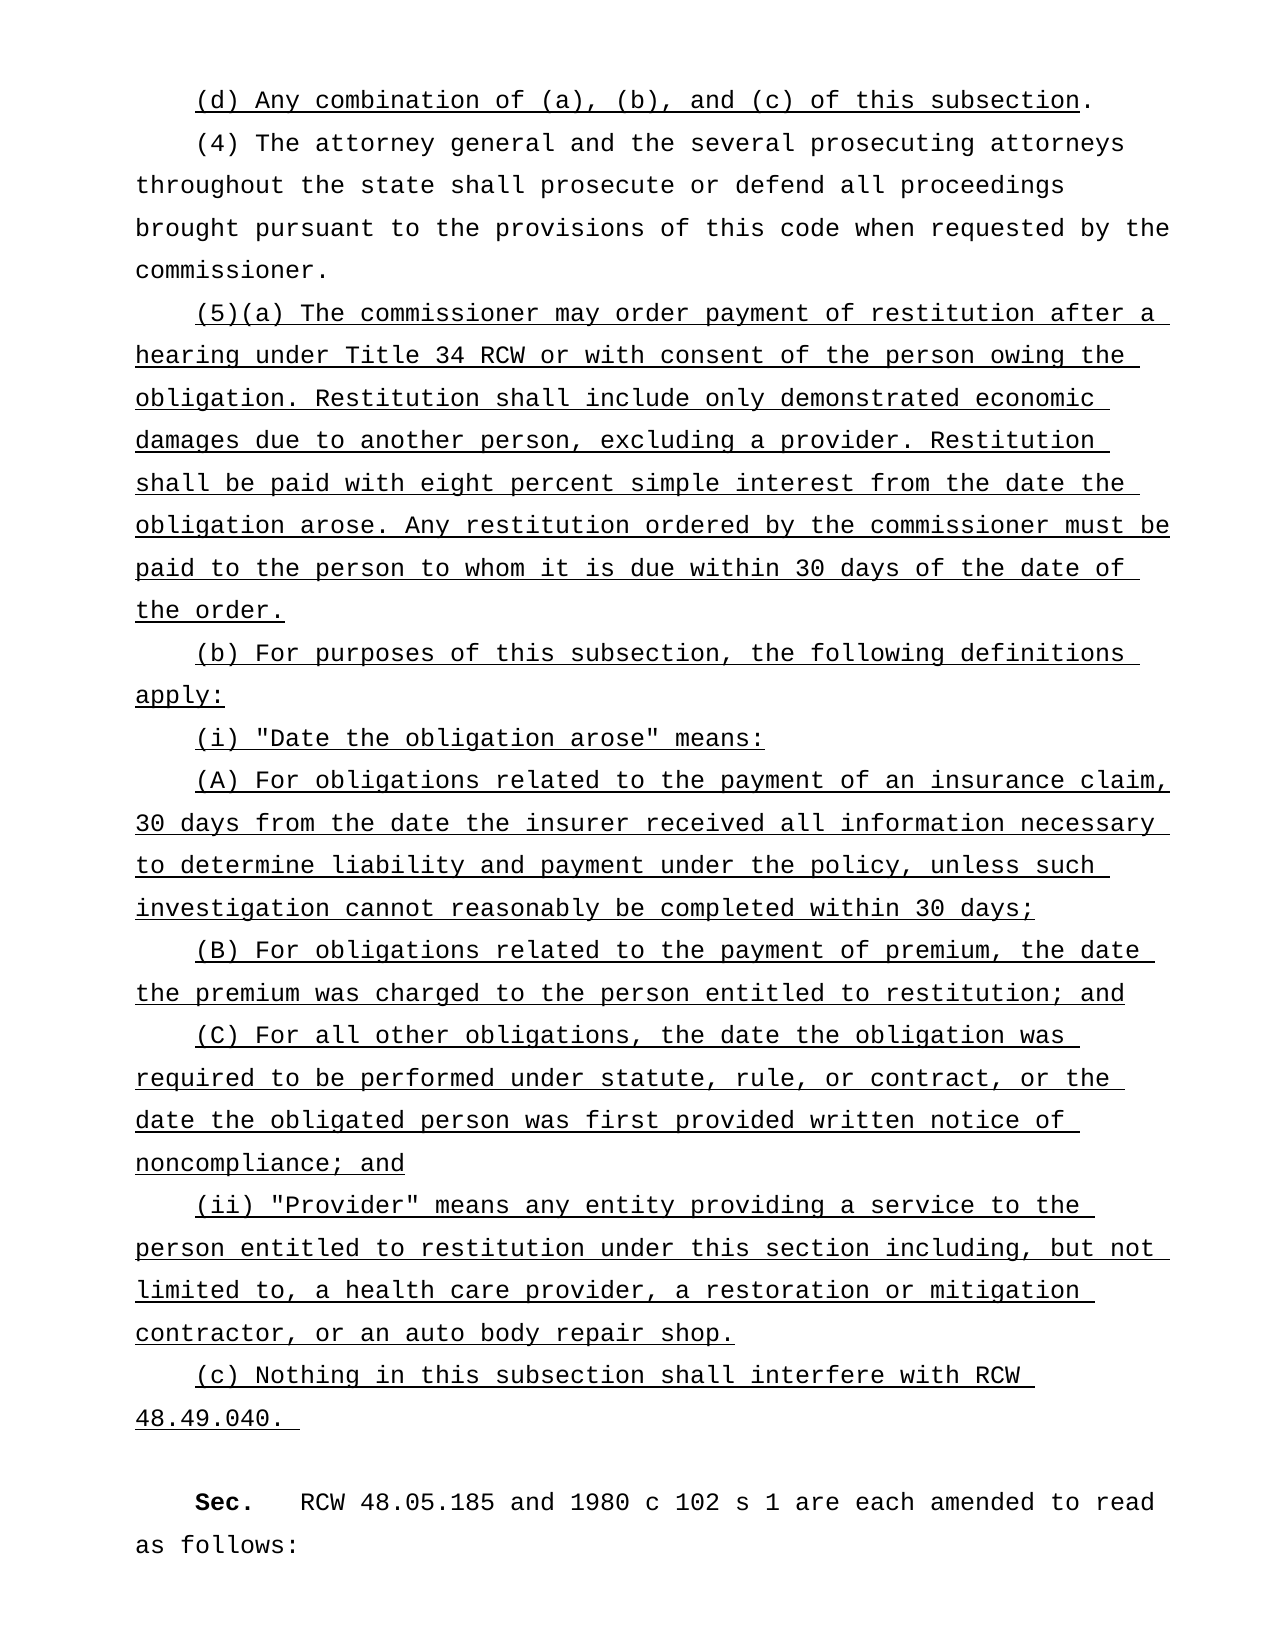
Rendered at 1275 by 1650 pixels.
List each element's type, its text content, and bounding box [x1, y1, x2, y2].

text (b) For purposes of this subsection, the following definitions apply: [135, 627, 1170, 712]
text (d) Any combination of (a), (b), and (c) of this subsection. [135, 75, 1170, 117]
text Sec. RCW 48.05.185 and 1980 c 102 s 1 are each amended to read as follows: [135, 1477, 1170, 1562]
text (4) The attorney general and the several prosecuting attorneys throughout the state shall prosecute or defend all proceedings brought pursuant to the provisions of this code when requested by the commissioner. [135, 117, 1170, 287]
text (A) For obligations related to the payment of an insurance claim, 30 days from the date the insurer received all information necessary to determine liability and payment under the policy, unless such investigation cannot reasonably be completed within 30 days; [135, 835, 1170, 925]
text (5)(a) The commissioner may order payment of restitution after a hearing under Title 34 RCW or with consent of the person owing the obligation. Restitution shall include only demonstrated economic damages due to another person, excluding a provider. Restitution shall be paid with eight percent simple interest from the date the obligation arose. Any restitution ordered by the commissioner must be paid to the person to whom it is due within 30 days of the date of the order. [135, 538, 1170, 627]
text (ii) "Provider" means any entity providing a service to the person entitled to restitution under this section including, but not limited to, a health care provider, a restoration or mitigation contractor, or an auto body repair shop. [135, 1260, 1170, 1350]
text (i) "Date the obligation arose" means: [135, 712, 1170, 755]
text (c) Nothing in this subsection shall interfere with RCW 48.49.040. [135, 1350, 1170, 1435]
text (ii) "Provider" means any entity providing a service to the person entitled to restitution under this section including, but not limited to, a health care provider, a restoration or mitigation contractor, or an auto body repair shop. [135, 1180, 1170, 1259]
text (A) For obligations related to the payment of an insurance claim, 30 days from the date the insurer received all information necessary to determine liability and payment under the policy, unless such investigation cannot reasonably be completed within 30 days; [135, 755, 1170, 834]
text (5)(a) The commissioner may order payment of restitution after a hearing under Title 34 RCW or with consent of the person owing the obligation. Restitution shall include only demonstrated economic damages due to another person, excluding a provider. Restitution shall be paid with eight percent simple interest from the date the obligation arose. Any restitution ordered by the commissioner must be paid to the person to whom it is due within 30 days of the date of the order. [135, 287, 1170, 536]
text (B) For obligations related to the payment of premium, the date the premium was charged to the person entitled to restitution; and [135, 925, 1170, 1010]
text (C) For all other obligations, the date the obligation was required to be performed under statute, rule, or contract, or the date the obligated person was first provided written notice of noncompliance; and [135, 1010, 1170, 1180]
